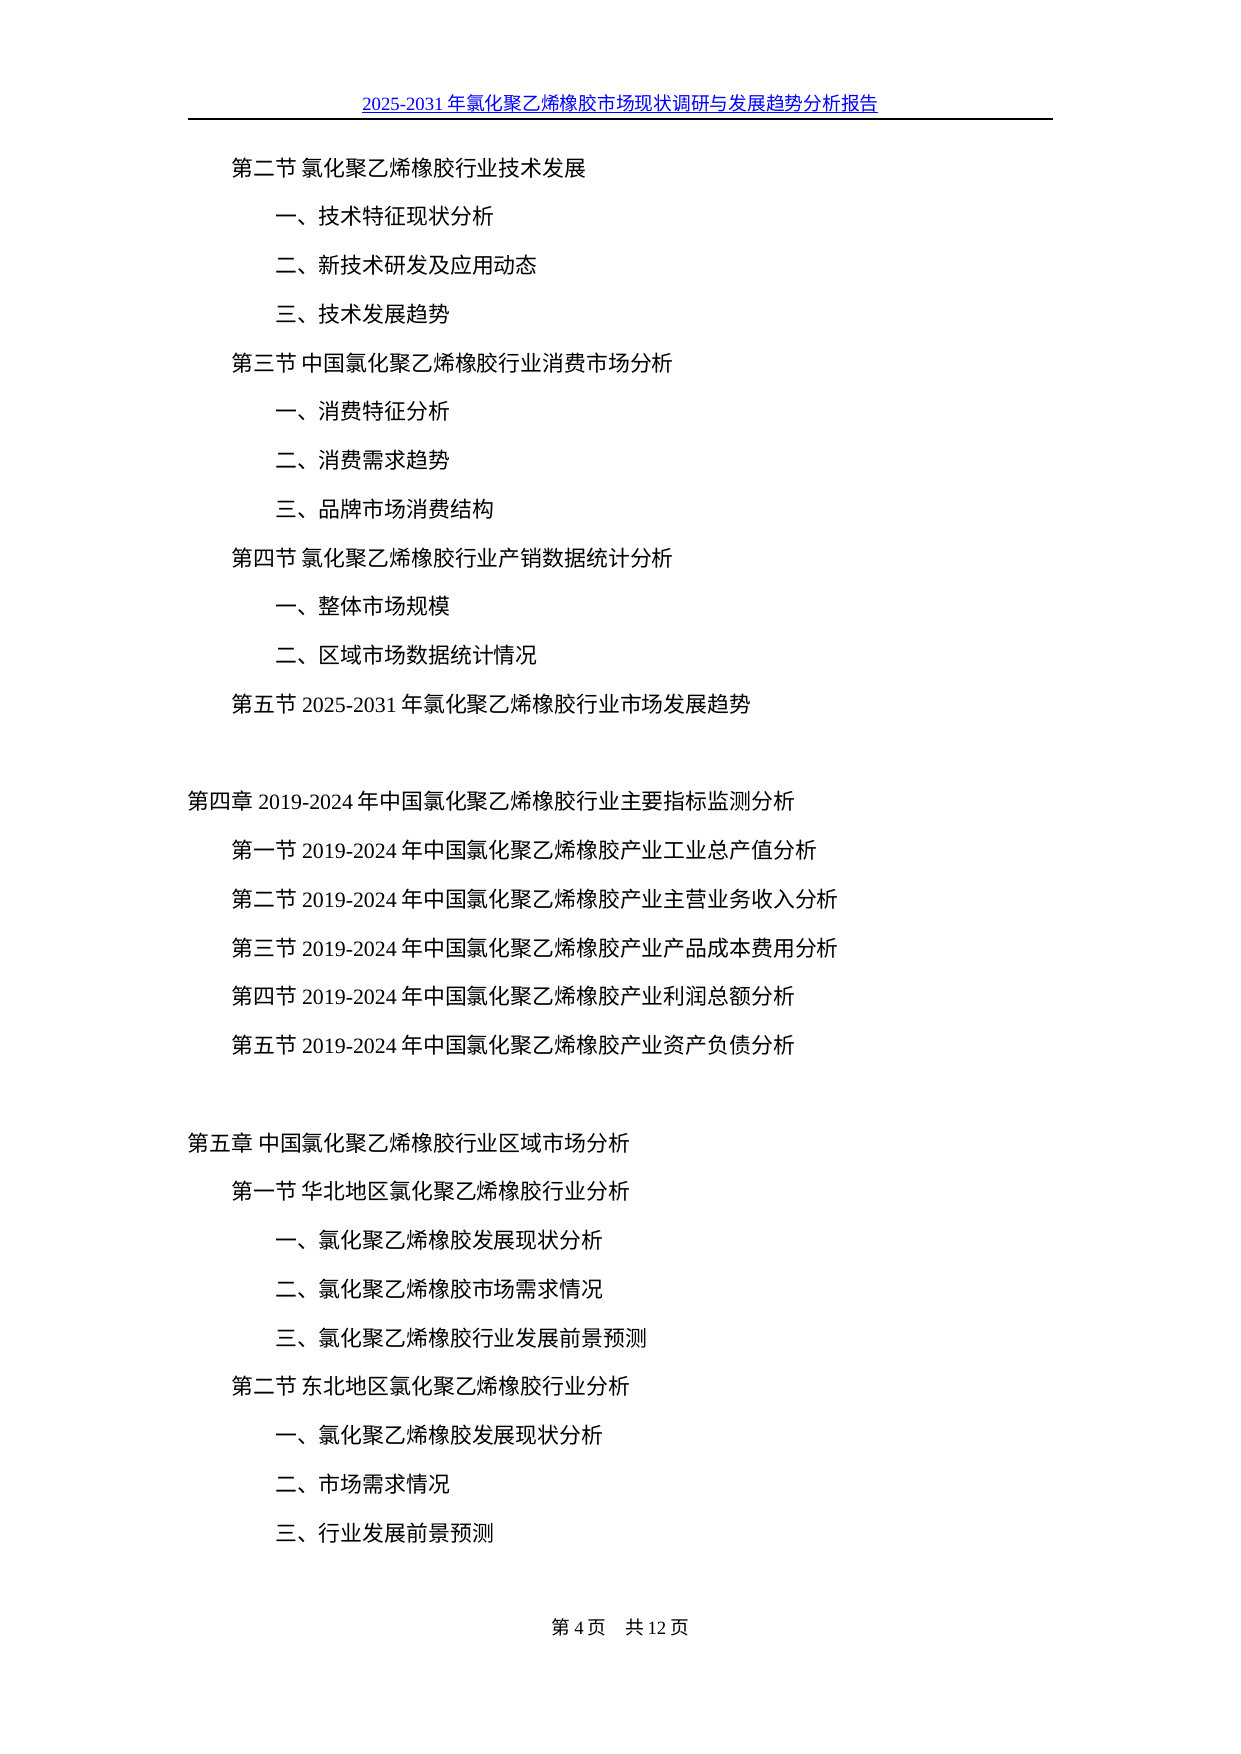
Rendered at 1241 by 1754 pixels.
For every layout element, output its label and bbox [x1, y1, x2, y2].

text [187, 150, 1053, 1548]
